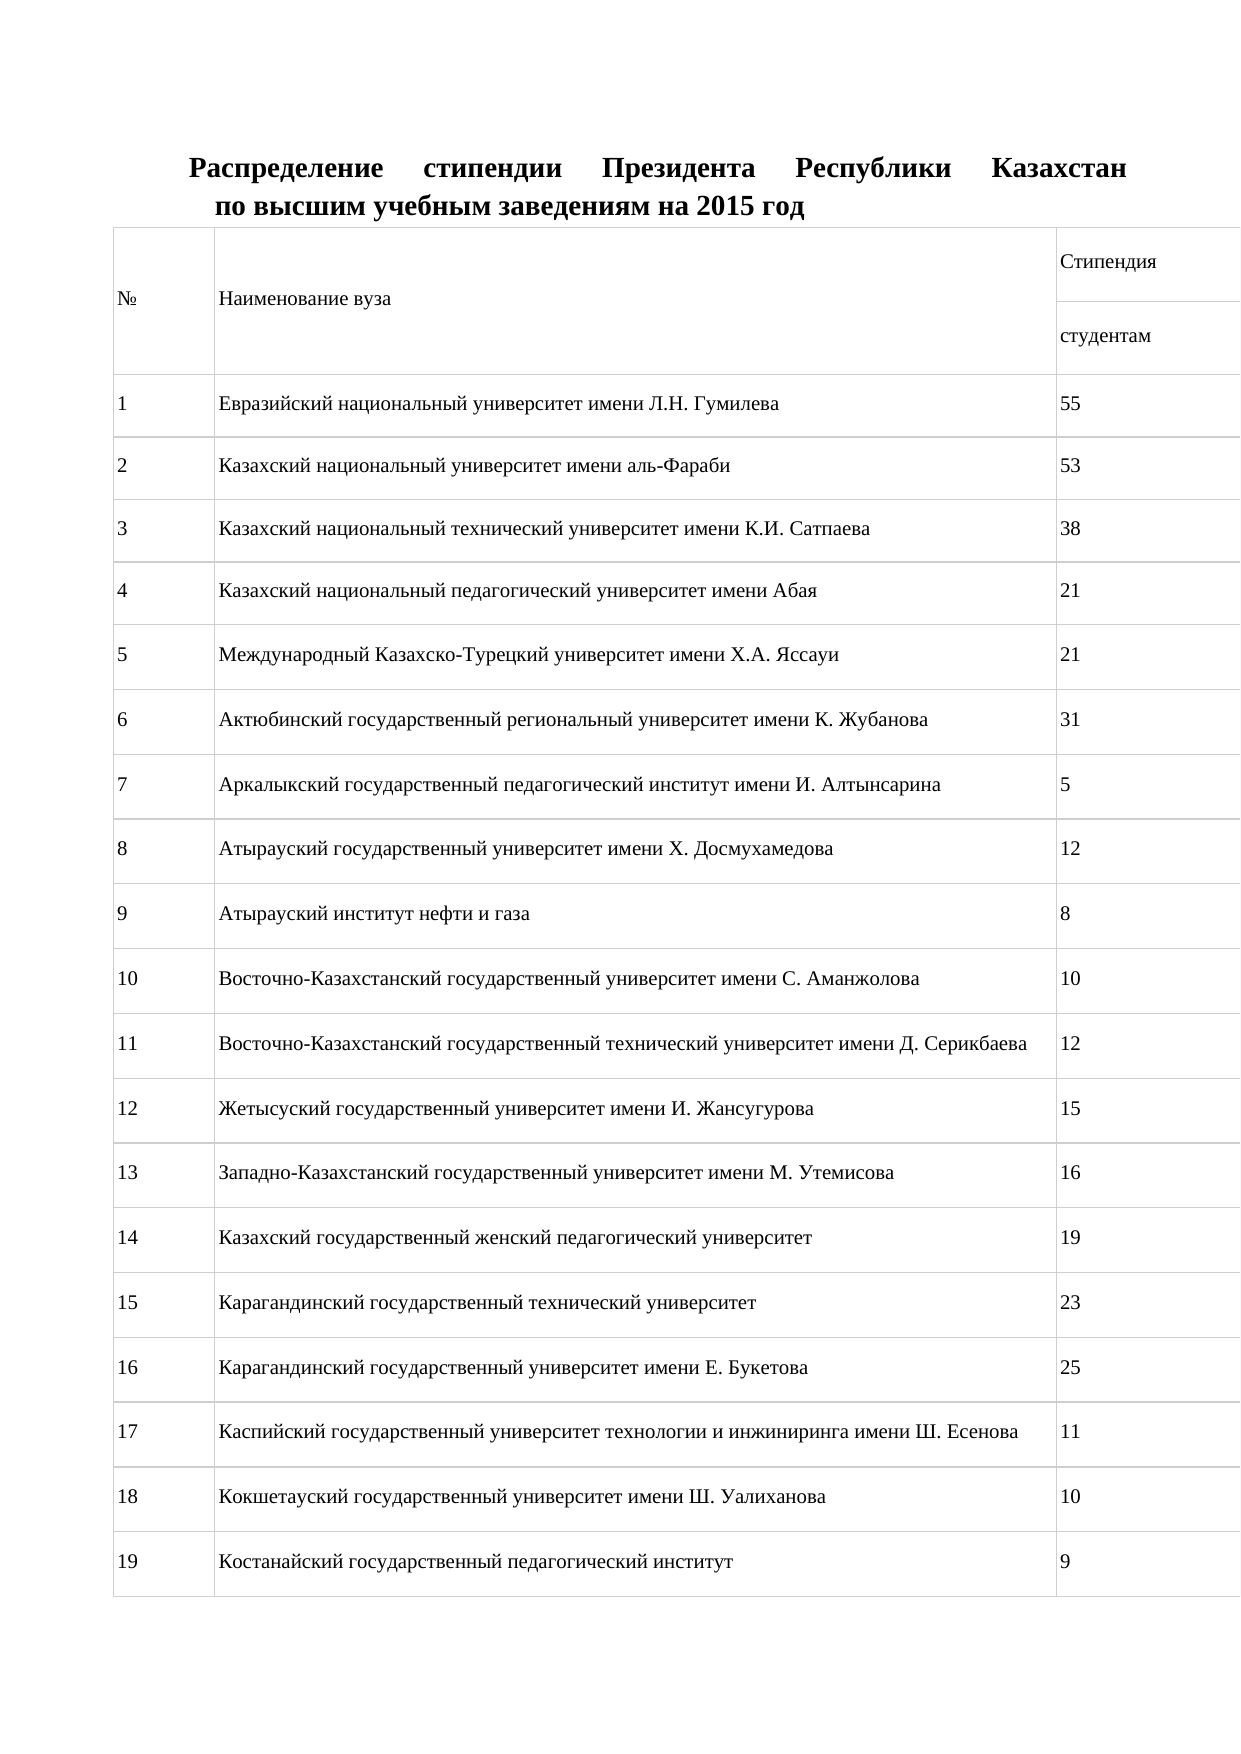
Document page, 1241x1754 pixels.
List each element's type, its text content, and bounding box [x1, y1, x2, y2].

table_header Стипендия [1057, 228, 1240, 301]
table_cell 12 [1057, 1014, 1240, 1077]
table_cell 12 [114, 1079, 214, 1142]
table_cell 3 [114, 500, 214, 561]
table_cell Международный Казахско-Турецкий университет имени Х.А. Яссауи [215, 625, 1056, 689]
table_cell 31 [1057, 690, 1240, 753]
table_cell Евразийский национальный университет имени Л.Н. Гумилева [215, 375, 1056, 436]
table_cell 14 [114, 1208, 214, 1272]
table_cell 4 [114, 563, 214, 624]
table_cell 21 [1057, 625, 1240, 689]
table_cell 17 [114, 1403, 214, 1466]
table_cell 10 [1057, 949, 1240, 1013]
table_cell Казахский государственный женский педагогический университет [215, 1208, 1056, 1272]
table_cell 21 [1057, 563, 1240, 624]
table_cell Восточно-Казахстанский государственный университет имени С. Аманжолова [215, 949, 1056, 1013]
table_cell 5 [1057, 755, 1240, 818]
table_cell 19 [1057, 1208, 1240, 1272]
table_header № [114, 228, 214, 374]
table_cell 16 [114, 1338, 214, 1401]
table_cell Жетысуский государственный университет имени И. Жансугурова [215, 1079, 1056, 1142]
table_cell Карагандинский государственный университет имени Е. Букетова [215, 1338, 1056, 1401]
table_cell Актюбинский государственный региональный университет имени К. Жубанова [215, 690, 1056, 753]
table_cell 16 [1057, 1144, 1240, 1207]
table_cell 23 [1057, 1273, 1240, 1337]
table_cell Казахский национальный университет имени аль-Фараби [215, 438, 1056, 499]
table_cell Западно-Казахстанский государственный университет имени М. Утемисова [215, 1144, 1056, 1207]
table_cell 10 [114, 949, 214, 1013]
table_cell 11 [1057, 1403, 1240, 1466]
table_cell Каспийский государственный университет технологии и инжиниринга имени Ш. Есенова [215, 1403, 1056, 1466]
table_cell 9 [1057, 1532, 1240, 1596]
table_cell 19 [114, 1532, 214, 1596]
table_cell 9 [114, 884, 214, 948]
table_cell 2 [114, 438, 214, 499]
table_cell Карагандинский государственный технический университет [215, 1273, 1056, 1337]
table_cell 6 [114, 690, 214, 753]
table_cell 10 [1057, 1468, 1240, 1531]
table_cell Атырауский государственный университет имени Х. Досмухамедова [215, 820, 1056, 883]
table_cell 12 [1057, 820, 1240, 883]
table_cell 11 [114, 1014, 214, 1077]
table_cell 8 [1057, 884, 1240, 948]
table_cell 38 [1057, 500, 1240, 561]
table_cell Кокшетауский государственный университет имени Ш. Уалиханова [215, 1468, 1056, 1531]
table_cell 7 [114, 755, 214, 818]
table_cell 15 [114, 1273, 214, 1337]
table_cell 1 [114, 375, 214, 436]
table_cell 13 [114, 1144, 214, 1207]
table_header Наименование вуза [215, 228, 1056, 374]
table_cell Костанайский государственный педагогический институт [215, 1532, 1056, 1596]
table_cell Аркалыкский государственный педагогический институт имени И. Алтынсарина [215, 755, 1056, 818]
table_cell 15 [1057, 1079, 1240, 1142]
table_cell студентам [1057, 302, 1240, 374]
table_cell Казахский национальный педагогический университет имени Абая [215, 563, 1056, 624]
table_cell Казахский национальный технический университет имени К.И. Сатпаева [215, 500, 1056, 561]
table_cell 25 [1057, 1338, 1240, 1401]
text Распределение стипендии Президента Республики Казахстан по высшим учебным заведениям на 2015 год [112, 150, 1128, 222]
table_cell Восточно-Казахстанский государственный технический университет имени Д. Серикбаева [215, 1014, 1056, 1077]
table_cell 5 [114, 625, 214, 689]
table_cell 53 [1057, 438, 1240, 499]
table_cell 8 [114, 820, 214, 883]
table_cell 55 [1057, 375, 1240, 436]
table_cell 18 [114, 1468, 214, 1531]
table_cell Атырауский институт нефти и газа [215, 884, 1056, 948]
